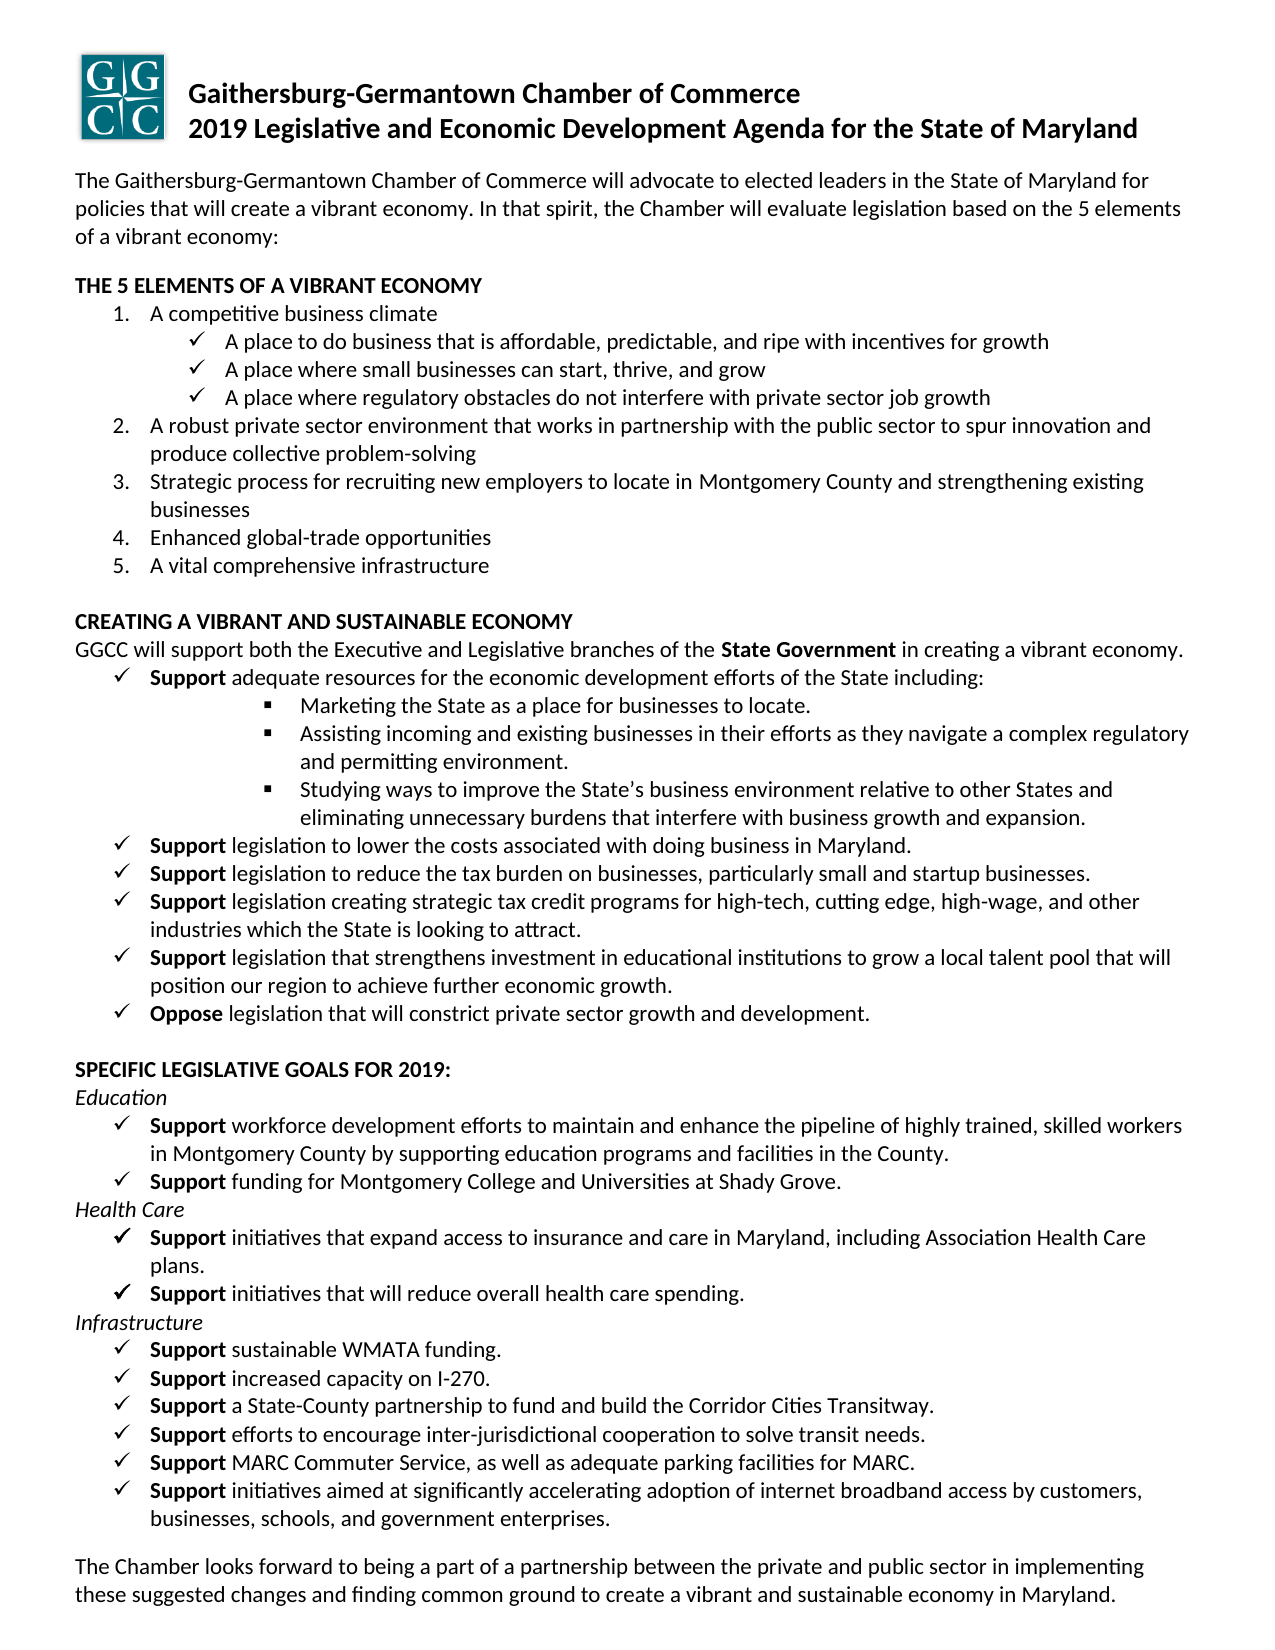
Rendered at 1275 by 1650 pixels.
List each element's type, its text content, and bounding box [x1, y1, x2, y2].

picture [75, 46, 170, 146]
list Support initiatives that will reduce overall health care spending. [112, 1279, 1200, 1308]
text Infrastructure [75, 1308, 1200, 1336]
text SPECIFIC LEGISLATIVE GOALS FOR 2019: [75, 1055, 1200, 1083]
list Support a State-County partnership to fund and build the Corridor Cities Transitway. [112, 1392, 1200, 1420]
text THE 5 ELEMENTS OF A VIBRANT ECONOMY [75, 271, 1200, 299]
list A place to do business that is affordable, predictable, and ripe with incentives for growth [187, 327, 1200, 355]
text The Gaithersburg-Germantown Chamber of Commerce will advocate to elected leaders in the State of Maryland for policies that will create a vibrant economy. In that spirit, the Chamber will evaluate legislation based on the 5 elements of a vibrant economy: [75, 166, 1200, 251]
list A robust private sector environment that works in partnership with the public sector to spur innovation and produce collective problem-solving [112, 411, 1200, 467]
list A place where small businesses can start, thrive, and grow [187, 355, 1200, 383]
list Support legislation to lower the costs associated with doing business in Maryland. [112, 831, 1200, 859]
text Health Care [75, 1196, 1200, 1223]
list Enhanced global-trade opportunities [112, 523, 1200, 551]
list Support increased capacity on I-270. [112, 1364, 1200, 1392]
list Support legislation that strengthens investment in educational institutions to grow a local talent pool that will position our region to achieve further economic growth. [112, 943, 1200, 999]
list Support efforts to encourage inter-jurisdictional cooperation to solve transit needs. [112, 1420, 1200, 1448]
list Support funding for Montgomery College and Universities at Shady Grove. [112, 1167, 1200, 1196]
list Support MARC Commuter Service, as well as adequate parking facilities for MARC. [112, 1448, 1200, 1476]
list A competitive business climate [112, 299, 1200, 327]
list Oppose legislation that will constrict private sector growth and development. [112, 999, 1200, 1027]
list A place where regulatory obstacles do not interfere with private sector job growth [187, 383, 1200, 411]
text 2019 Legislative and Economic Development Agenda for the State of Maryland [170, 111, 1200, 146]
text The Chamber looks forward to being a part of a partnership between the private and public sector in implementing these suggested changes and finding common ground to create a vibrant and sustainable economy in Maryland. [75, 1552, 1200, 1608]
list Strategic process for recruiting new employers to locate in Montgomery County and strengthening existing businesses [112, 467, 1200, 523]
list Support initiatives aimed at significantly accelerating adoption of internet broadband access by customers, businesses, schools, and government enterprises. [112, 1476, 1200, 1532]
text GGCC will support both the Executive and Legislative branches of the State Government in creating a vibrant economy. [75, 635, 1200, 663]
text CREATING A VIBRANT AND SUSTAINABLE ECONOMY [75, 607, 1200, 635]
list A vital comprehensive infrastructure [112, 551, 1200, 579]
list Assisting incoming and existing businesses in their efforts as they navigate a complex regulatory and permitting environment. [262, 719, 1200, 775]
list Support legislation to reduce the tax burden on businesses, particularly small and startup businesses. [112, 859, 1200, 887]
text Gaithersburg-Germantown Chamber of Commerce [170, 75, 1200, 111]
text Education [75, 1083, 1200, 1111]
list Support sustainable WMATA funding. [112, 1336, 1200, 1364]
list Support workforce development efforts to maintain and enhance the pipeline of highly trained, skilled workers in Montgomery County by supporting education programs and facilities in the County. [112, 1111, 1200, 1167]
list Studying ways to improve the State’s business environment relative to other States and eliminating unnecessary burdens that interfere with business growth and expansion. [262, 775, 1200, 831]
list Support legislation creating strategic tax credit programs for high-tech, cutting edge, high-wage, and other industries which the State is looking to attract. [112, 887, 1200, 943]
list Support adequate resources for the economic development efforts of the State including: [112, 663, 1200, 691]
list Marketing the State as a place for businesses to locate. [262, 691, 1200, 719]
list Support initiatives that expand access to insurance and care in Maryland, including Association Health Care plans. [112, 1223, 1200, 1279]
